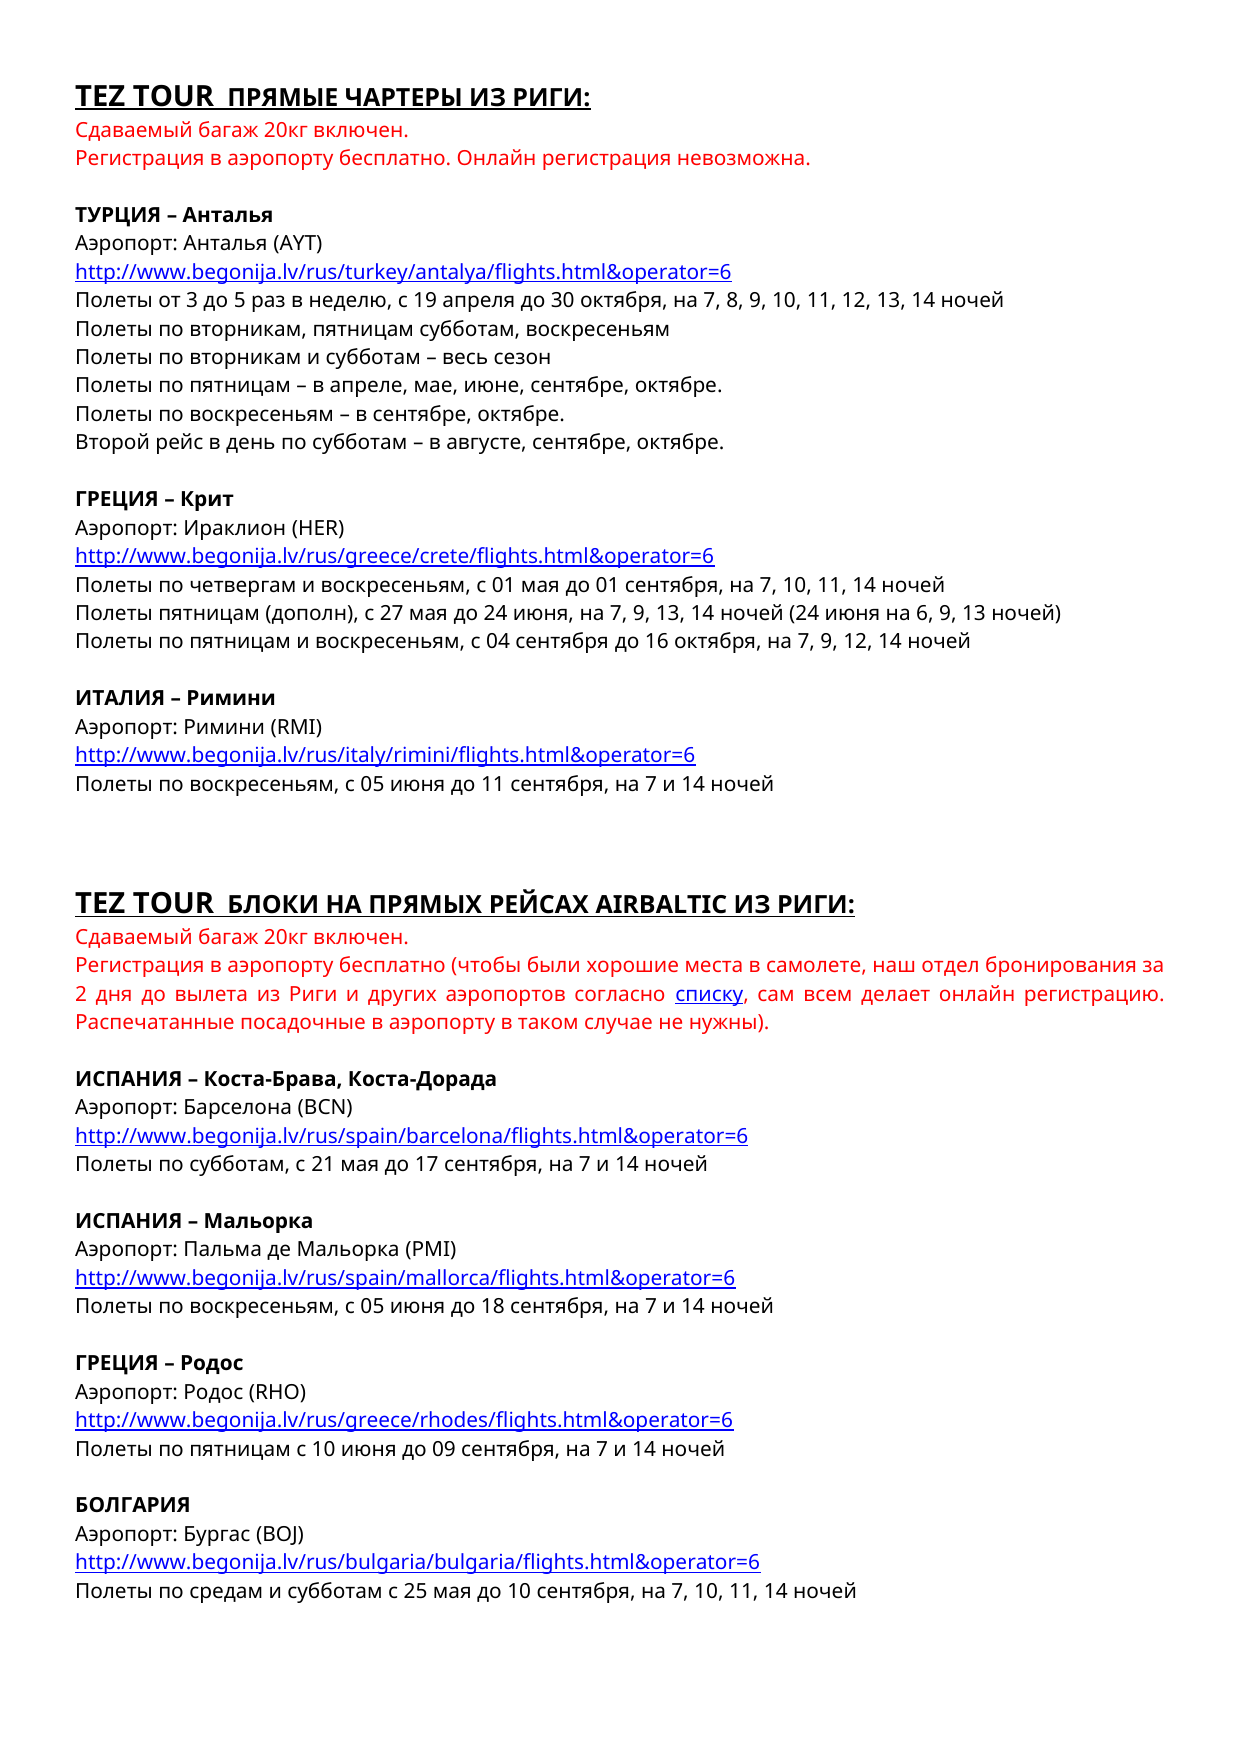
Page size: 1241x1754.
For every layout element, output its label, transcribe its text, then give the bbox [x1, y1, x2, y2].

text ГРЕЦИЯ – Крит Аэропорт: Ираклион (HER) [75, 484, 1165, 541]
text Полеты по воскресеньям, с 05 июня до 11 сентября, на 7 и 14 ночей [75, 769, 1165, 797]
text Регистрация в аэропорту бесплатно. Онлайн регистрация невозможна. [75, 143, 1165, 172]
text http://www.begonija.lv/rus/greece/crete/flights.html&operator=6 [75, 541, 1165, 570]
text Полеты по пятницам с 10 июня до 09 сентября, на 7 и 14 ночей [75, 1434, 1165, 1462]
text http://www.begonija.lv/rus/greece/rhodes/flights.html&operator=6 [75, 1405, 1165, 1434]
text Второй рейс в день по субботам – в августе, сентябре, октябре. [75, 427, 1165, 456]
text http://www.begonija.lv/rus/italy/rimini/flights.html&operator=6 [75, 740, 1165, 769]
text Аэропорт: Бургас (BOJ) [75, 1519, 1165, 1547]
text http://www.begonija.lv/rus/turkey/antalya/flights.html&operator=6 [75, 257, 1165, 285]
text ГРЕЦИЯ – Родос [75, 1348, 1165, 1377]
text Сдаваемый багаж 20кг включен. [75, 922, 1165, 950]
text Полеты по субботам, с 21 мая до 17 сентября, на 7 и 14 ночей [75, 1149, 1165, 1178]
text БОЛГАРИЯ [75, 1491, 1165, 1519]
text ТУРЦИЯ – Анталья Аэропорт: Анталья (AYT) [75, 200, 1165, 257]
text Полеты по четвергам и воскресеньям, с 01 мая до 01 сентября, на 7, 10, 11, 14 ночей [75, 570, 1165, 598]
text ИТАЛИЯ – Римини Аэропорт: Римини (RMI) [75, 683, 1165, 740]
text Полеты по вторникам, пятницам субботам, воскресеньям Полеты по вторникам и субботам – весь сезон Полеты по пятницам – в апреле, мае, июне, сентябре, октябре. Полеты по воскресеньям – в сентябре, октябре. [75, 314, 1165, 427]
text Регистрация в аэропорту бесплатно (чтобы были хорошие места в самолете, наш отдел бронирования за 2 дня до вылета из Риги и других аэропортов согласно списку, сам всем делает онлайн регистрацию. Распечатанные посадочные в аэропорту в таком случае не нужны). [75, 950, 1165, 1036]
text Сдаваемый багаж 20кг включен. [75, 115, 1165, 143]
text http://www.begonija.lv/rus/spain/mallorca/flights.html&operator=6 [75, 1263, 1165, 1291]
text http://www.begonija.lv/rus/bulgaria/bulgaria/flights.html&operator=6 [75, 1547, 1165, 1576]
text Аэропорт: Родос (RHO) [75, 1377, 1165, 1405]
text TEZ TOUR ПРЯМЫЕ ЧАРТЕРЫ ИЗ РИГИ: [75, 75, 1165, 115]
text Полеты по воскресеньям, с 05 июня до 18 сентября, на 7 и 14 ночей [75, 1291, 1165, 1320]
text ИСПАНИЯ – Коста-Брава, Коста-Дорада Аэропорт: Барселона (BCN) http://www.begonija.lv/rus/spain/barcelona/flights.html&operator=6 [75, 1064, 1165, 1149]
text Полеты по средам и субботам с 25 мая до 10 сентября, на 7, 10, 11, 14 ночей [75, 1576, 1165, 1604]
text ИСПАНИЯ – Мальорка Аэропорт: Пальма де Мальорка (PMI) [75, 1206, 1165, 1263]
text Полеты по пятницам и воскресеньям, с 04 сентября до 16 октября, на 7, 9, 12, 14 ночей [75, 627, 1165, 655]
text TEZ TOUR БЛОКИ НА ПРЯМЫХ РЕЙСАХ AIRBALTIC ИЗ РИГИ: [75, 882, 1165, 922]
text Полеты от 3 до 5 раз в неделю, с 19 апреля до 30 октября, на 7, 8, 9, 10, 11, 12, 13, 14 ночей [75, 285, 1165, 314]
text Полеты пятницам (дополн), с 27 мая до 24 июня, на 7, 9, 13, 14 ночей (24 июня на 6, 9, 13 ночей) [75, 598, 1165, 627]
